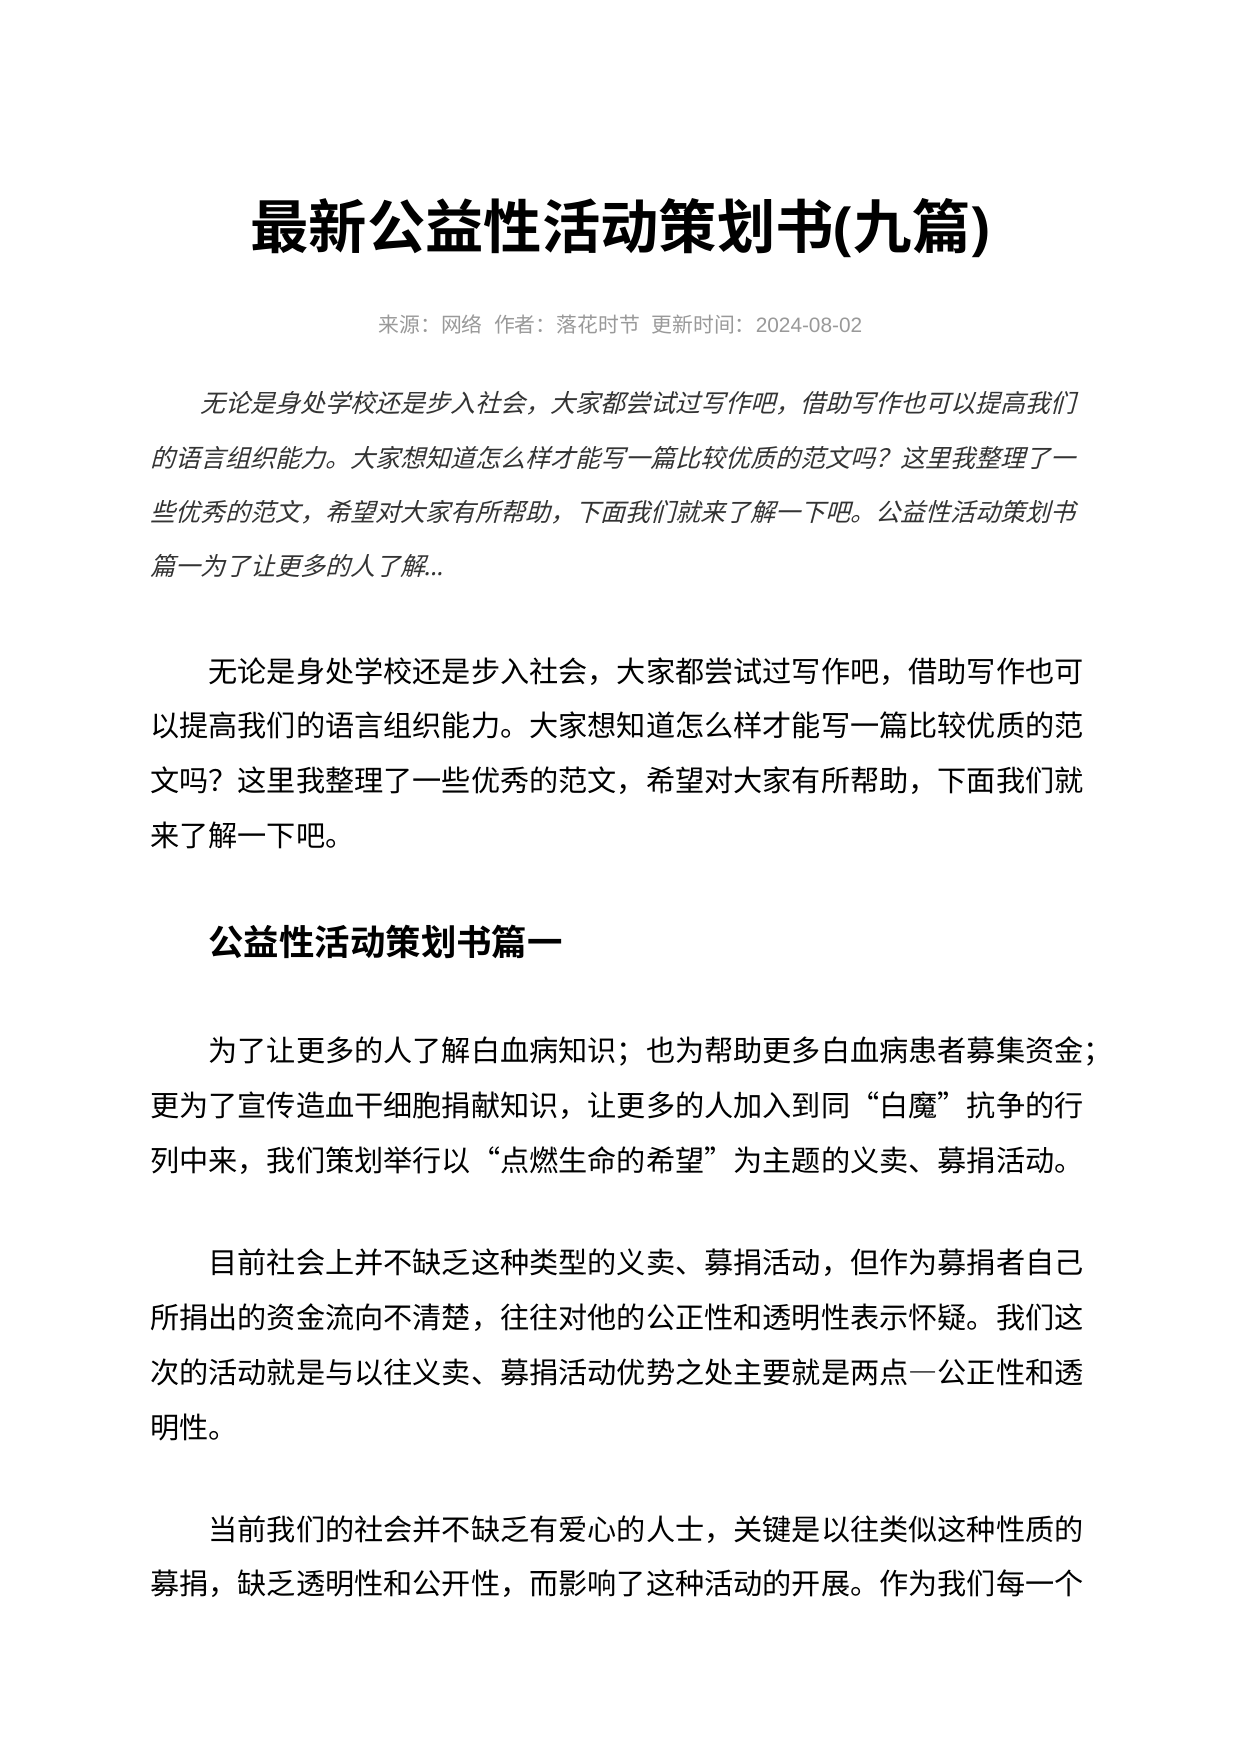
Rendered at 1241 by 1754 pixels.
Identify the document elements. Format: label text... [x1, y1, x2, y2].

text 来源：网络 作者：落花时节 更新时间：2024-08-02 [150, 313, 1090, 337]
text 为了让更多的人了解白血病知识；也为帮助更多白血病患者募集资金；更为了宣传造血干细胞捐献知识，让更多的人加入到同“白魔”抗争的行列中来，我们策划举行以“点燃生命的希望”为主题的义卖、募捐活动。 [150, 1028, 1090, 1180]
subtitle 最新公益性活动策划书(九篇) [150, 181, 1090, 266]
text 目前社会上并不缺乏这种类型的义卖、募捐活动，但作为募捐者自己所捐出的资金流向不清楚，往往对他的公正性和透明性表示怀疑。我们这次的活动就是与以往义卖、募捐活动优势之处主要就是两点—公正性和透明性。 [150, 1239, 1090, 1447]
text 无论是身处学校还是步入社会，大家都尝试过写作吧，借助写作也可以提高我们的语言组织能力。大家想知道怎么样才能写一篇比较优质的范文吗？这里我整理了一些优秀的范文，希望对大家有所帮助，下面我们就来了解一下吧。 [150, 648, 1090, 855]
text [150, 1506, 1090, 1603]
text 公益性活动策划书篇一 [150, 914, 1090, 966]
text 无论是身处学校还是步入社会，大家都尝试过写作吧，借助写作也可以提高我们的语言组织能力。大家想知道怎么样才能写一篇比较优质的范文吗？这里我整理了一些优秀的范文，希望对大家有所帮助，下面我们就来了解一下吧。公益性活动策划书篇一为了让更多的人了解... [150, 384, 1090, 583]
